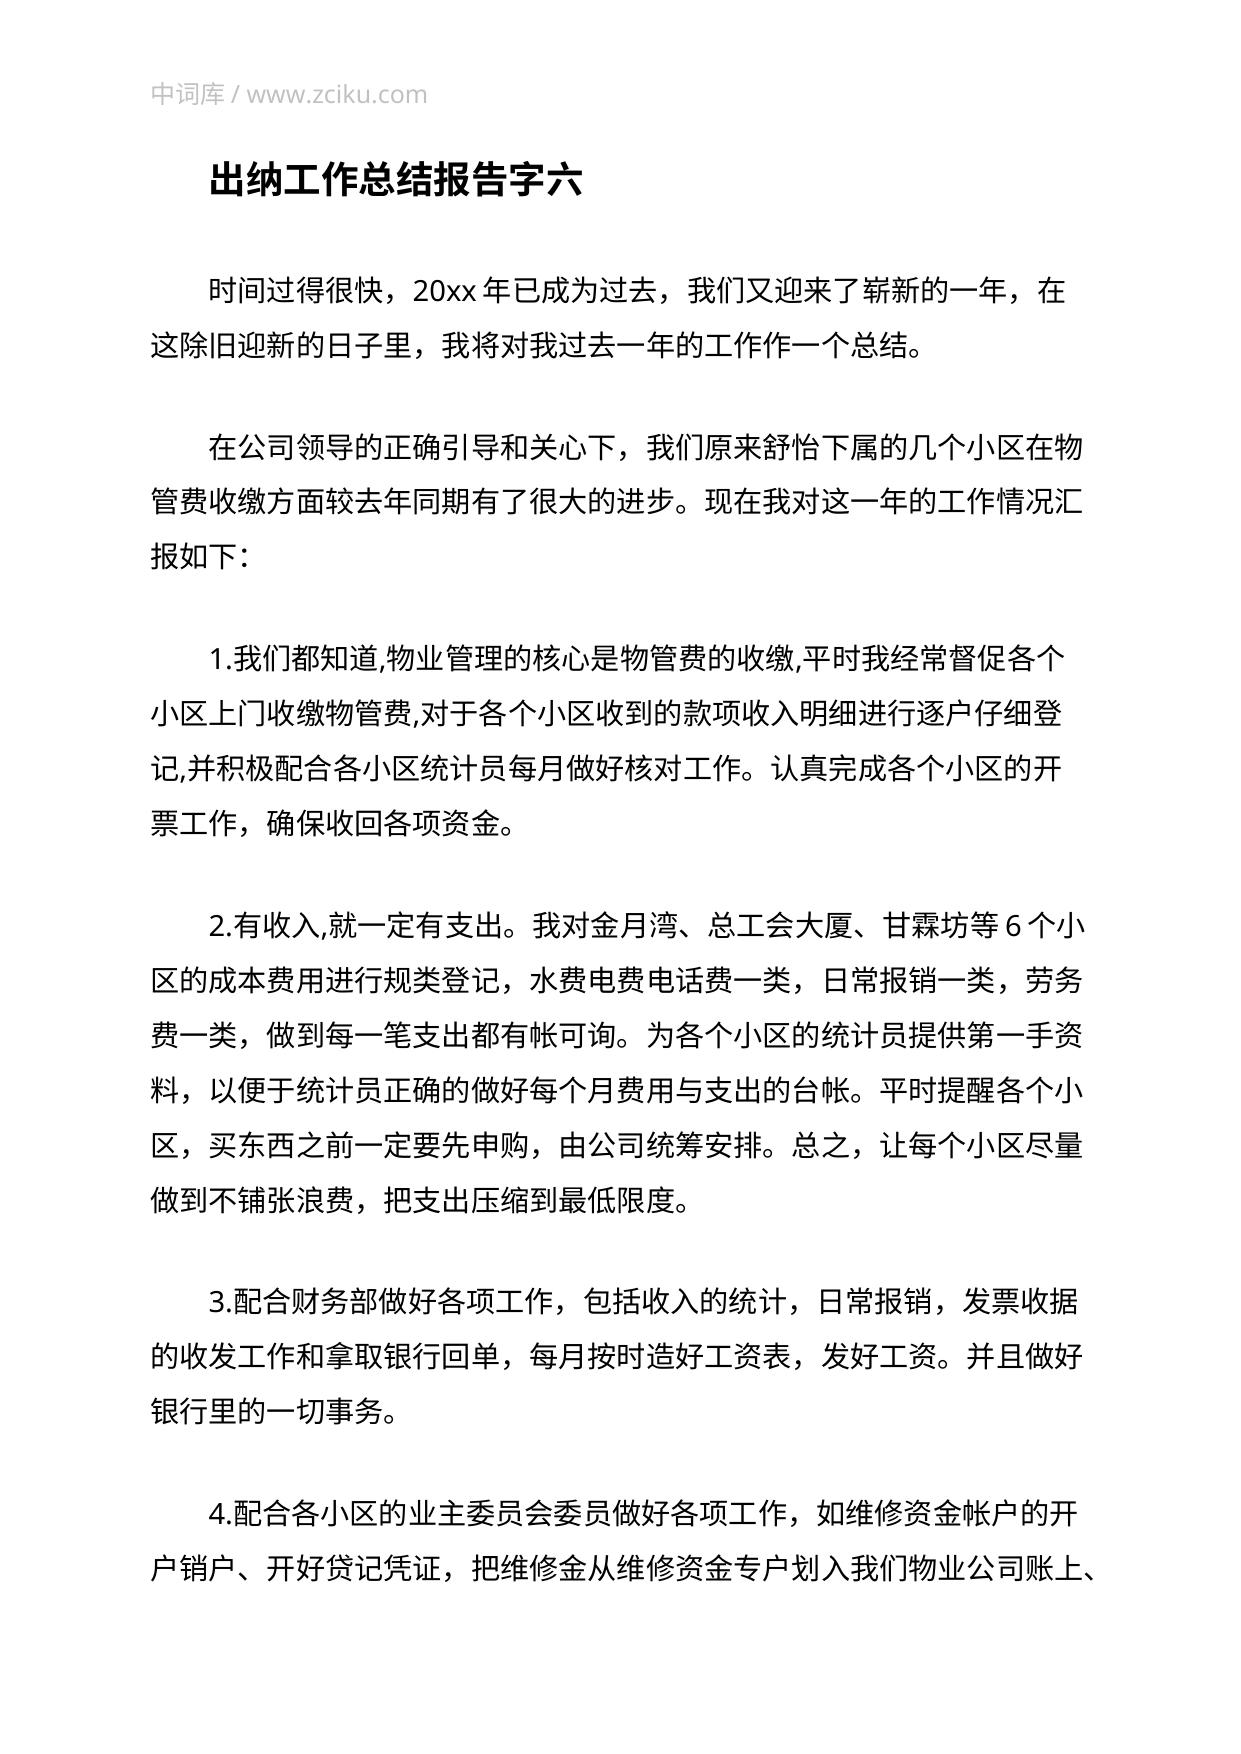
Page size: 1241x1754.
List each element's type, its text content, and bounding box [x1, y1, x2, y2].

text 出纳工作总结报告字六 [150, 150, 1090, 204]
text 在公司领导的正确引导和关心下，我们原来舒怡下属的几个小区在物管费收缴方面较去年同期有了很大的进步。现在我对这一年的工作情况汇报如下： [150, 424, 1090, 576]
text 2.有收入,就一定有支出。我对金月湾、总工会大厦、甘霖坊等6个小区的成本费用进行规类登记，水费电费电话费一类，日常报销一类，劳务费一类，做到每一笔支出都有帐可询。为各个小区的统计员提供第一手资料，以便于统计员正确的做好每个月费用与支出的台帐。平时提醒各个小区，买东西之前一定要先申购，由公司统筹安排。总之，让每个小区尽量做到不铺张浪费，把支出压缩到最低限度。 [150, 902, 1090, 1219]
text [150, 1491, 1090, 1588]
text 时间过得很快，20xx年已成为过去，我们又迎来了崭新的一年，在这除旧迎新的日子里，我将对我过去一年的工作作一个总结。 [150, 267, 1090, 365]
text 1.我们都知道,物业管理的核心是物管费的收缴,平时我经常督促各个小区上门收缴物管费,对于各个小区收到的款项收入明细进行逐户仔细登记,并积极配合各小区统计员每月做好核对工作。认真完成各个小区的开票工作，确保收回各项资金。 [150, 636, 1090, 843]
text 3.配合财务部做好各项工作，包括收入的统计，日常报销，发票收据的收发工作和拿取银行回单，每月按时造好工资表，发好工资。并且做好银行里的一切事务。 [150, 1279, 1090, 1431]
